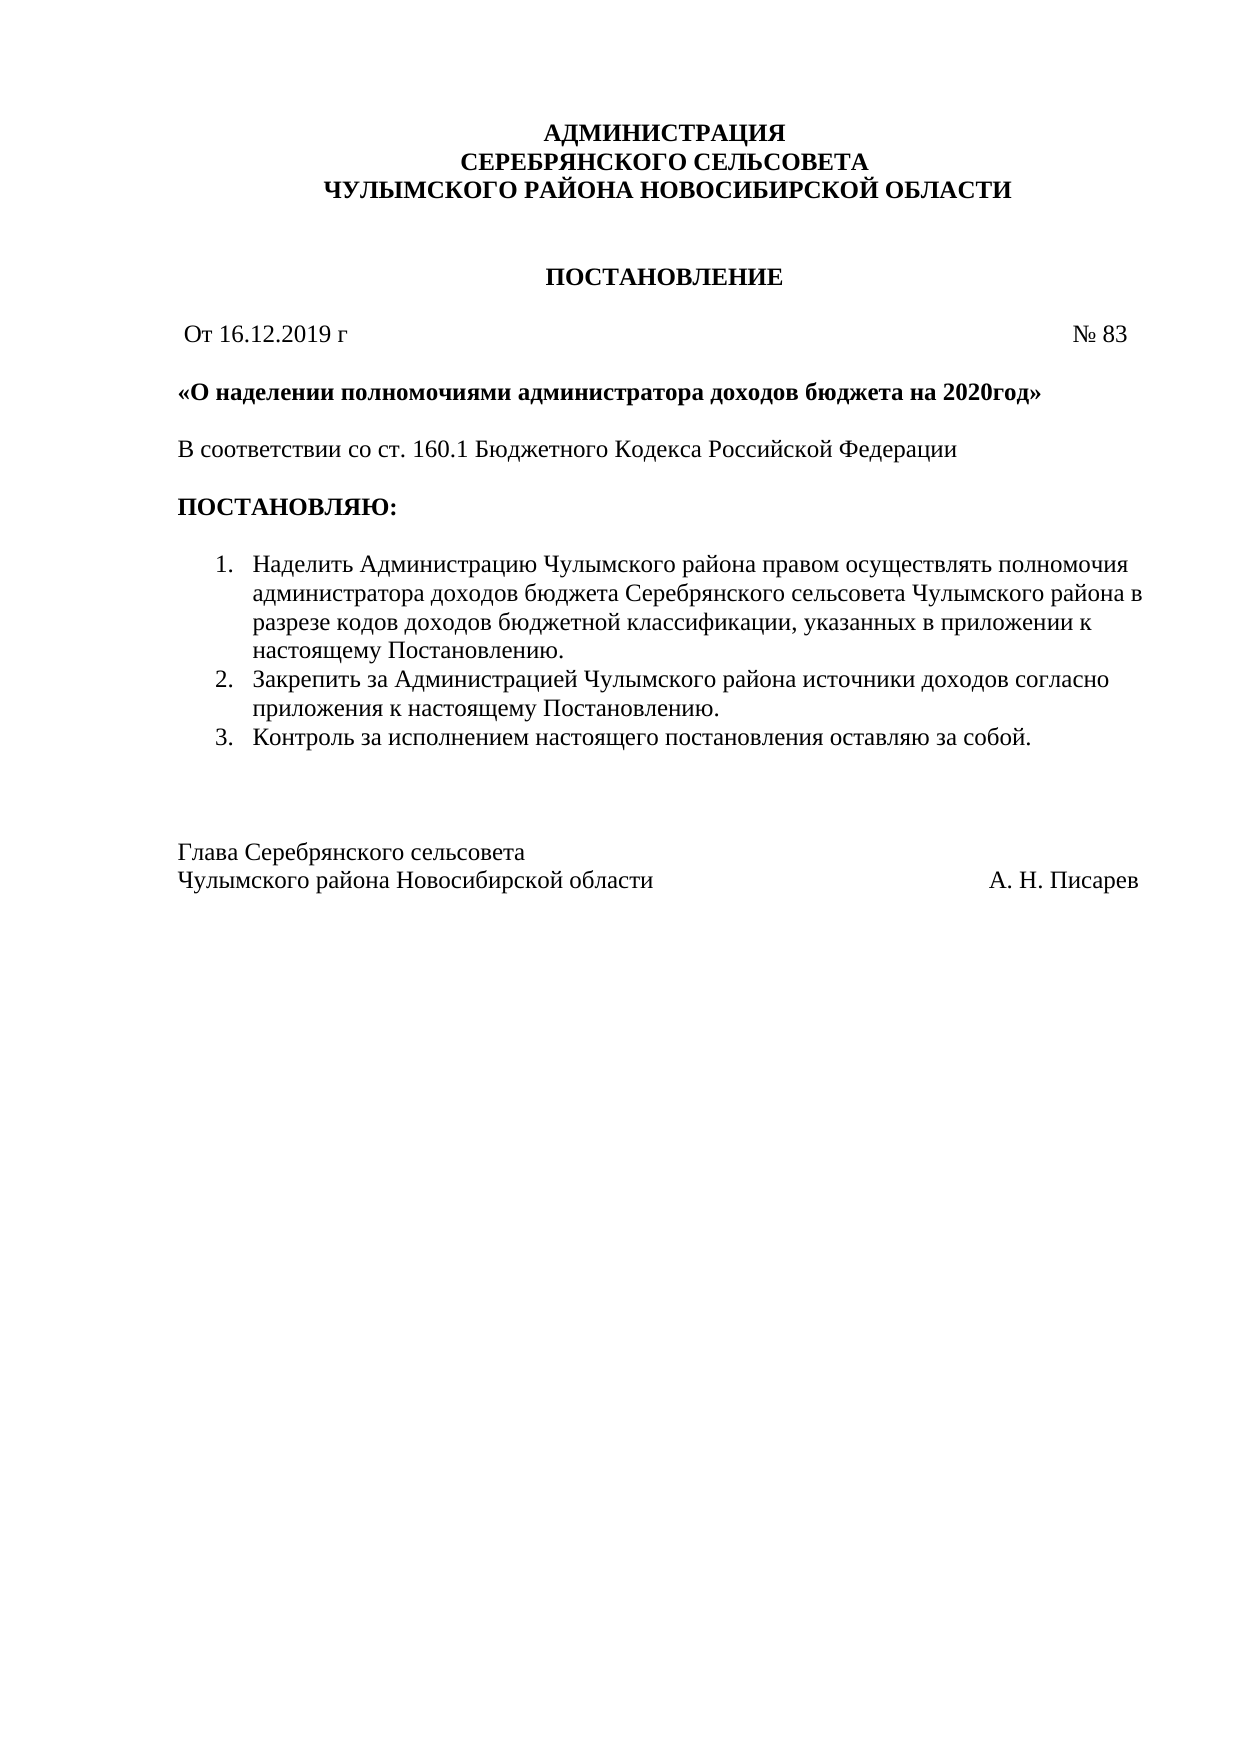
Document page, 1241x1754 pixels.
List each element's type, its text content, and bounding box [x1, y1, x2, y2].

text Глава Серебрянского сельсовета [177, 837, 1152, 866]
text «О наделении полномочиями администратора доходов бюджета на 2020год» [177, 377, 1152, 406]
list Наделить Администрацию Чулымского района правом осуществлять полномочия администратора доходов бюджета Серебрянского сельсовета Чулымского района в разрезе кодов доходов бюджетной классификации, указанных в приложении к настоящему Постановлению. [215, 549, 1152, 664]
list Закрепить за Администрацией Чулымского района источники доходов согласно приложения к настоящему Постановлению. [215, 664, 1152, 722]
text СЕРЕБРЯНСКОГО СЕЛЬСОВЕТА [177, 147, 1152, 176]
text ПОСТАНОВЛЕНИЕ [177, 262, 1152, 291]
text ПОСТАНОВЛЯЮ: [177, 492, 1152, 521]
text АДМИНИСТРАЦИЯ [177, 118, 1152, 147]
list Контроль за исполнением настоящего постановления оставляю за собой. [215, 722, 1152, 751]
text От 16.12.2019 г № 83 [177, 319, 1152, 348]
text В соответствии со ст. 160.1 Бюджетного Кодекса Российской Федерации [177, 434, 1152, 463]
text Чулымского района Новосибирской области А. Н. Писарев [177, 866, 1152, 894]
text ЧУЛЫМСКОГО РАЙОНА НОВОСИБИРСКОЙ ОБЛАСТИ [177, 176, 1152, 204]
